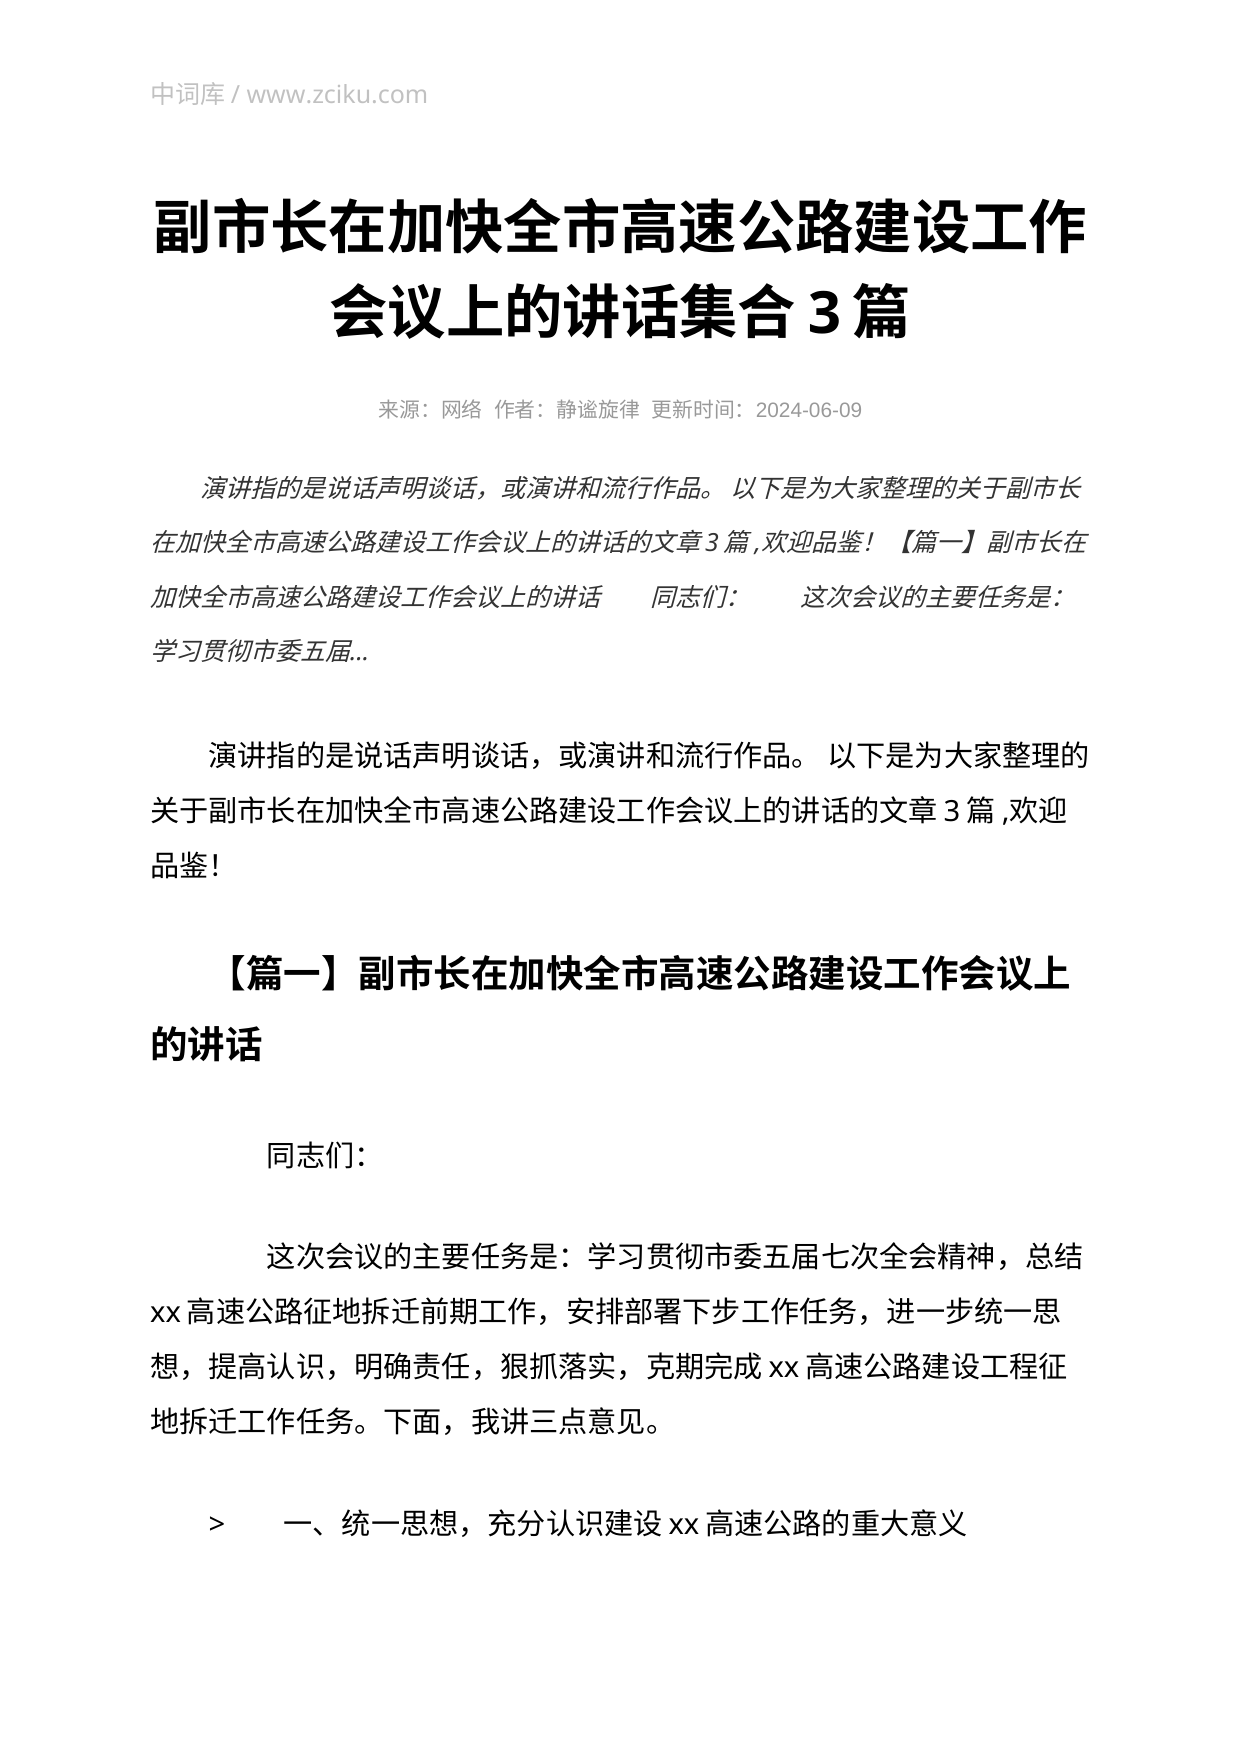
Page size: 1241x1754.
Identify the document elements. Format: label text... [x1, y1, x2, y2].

text 演讲指的是说话声明谈话，或演讲和流行作品。 以下是为大家整理的关于副市长在加快全市高速公路建设工作会议上的讲话的文章3篇 ,欢迎品鉴！【篇一】副市长在加快全市高速公路建设工作会议上的讲话 同志们： 这次会议的主要任务是：学习贯彻市委五届... [150, 468, 1090, 668]
text 同志们： [150, 1132, 1090, 1174]
text 这次会议的主要任务是：学习贯彻市委五届七次全会精神，总结xx高速公路征地拆迁前期工作，安排部署下步工作任务，进一步统一思想，提高认识，明确责任，狠抓落实，克期完成xx高速公路建设工程征地拆迁工作任务。下面，我讲三点意见。 [150, 1234, 1090, 1441]
text > 一、统一思想，充分认识建设xx高速公路的重大意义 [150, 1501, 1090, 1543]
text 【篇一】副市长在加快全市高速公路建设工作会议上的讲话 [150, 944, 1090, 1069]
text 演讲指的是说话声明谈话，或演讲和流行作品。 以下是为大家整理的关于副市长在加快全市高速公路建设工作会议上的讲话的文章3篇 ,欢迎品鉴！ [150, 733, 1090, 885]
text 来源：网络 作者：静谧旋律 更新时间：2024-06-09 [150, 397, 1090, 421]
subtitle 副市长在加快全市高速公路建设工作会议上的讲话集合3篇 [150, 181, 1090, 351]
